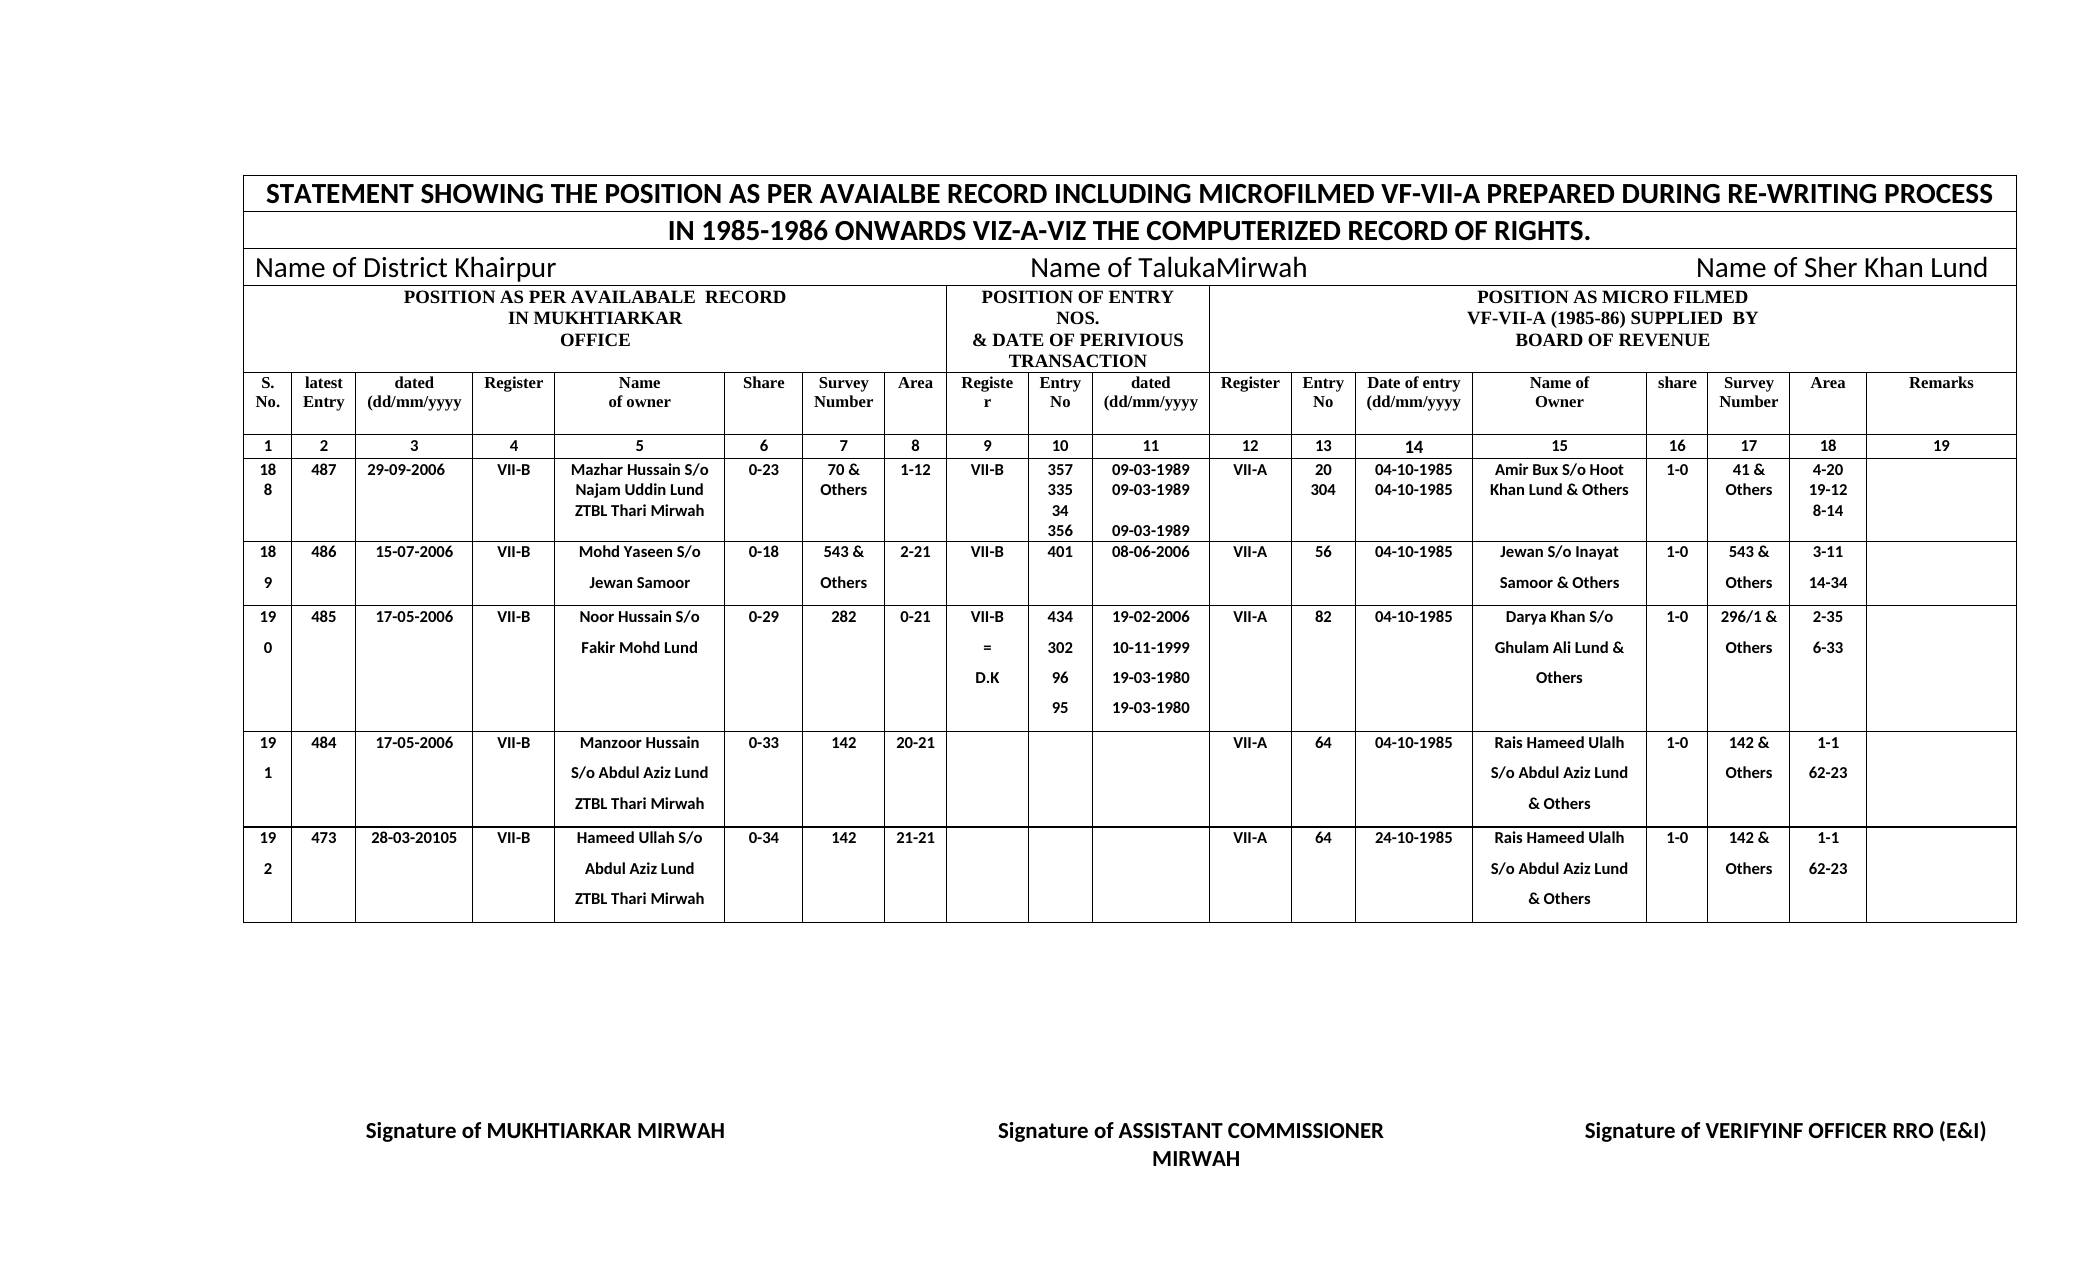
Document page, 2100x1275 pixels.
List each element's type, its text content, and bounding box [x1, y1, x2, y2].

table_cell Hameed Ullah S/o Abdul Aziz Lund ZTBL Thari Mirwah [555, 828, 724, 922]
table_cell [1093, 828, 1209, 922]
table_cell 1-1 62-23 [1790, 828, 1866, 922]
table_cell 2-21 [885, 542, 946, 605]
table_cell 192 [244, 828, 291, 922]
table_cell 0-18 [725, 542, 802, 605]
table_cell POSITION AS PER AVAILABALE RECORD IN MUKHTIARKAR OFFICE [244, 286, 946, 372]
table_cell 1-0 [1647, 459, 1707, 541]
table_cell VII-B [947, 459, 1028, 541]
table_cell 04-10-1985 [1356, 732, 1472, 826]
table_cell POSITION AS MICRO FILMED VF-VII-A (1985-86) SUPPLIED BY BOARD OF REVENUE [1210, 286, 2016, 372]
table_cell VII-A [1210, 732, 1291, 826]
table_cell 487 [292, 459, 355, 541]
table_cell Rais Hameed Ulalh S/o Abdul Aziz Lund & Others [1473, 828, 1646, 922]
table_cell VII-B [473, 732, 554, 826]
table_cell Mazhar Hussain S/o Najam Uddin Lund ZTBL Thari Mirwah [555, 459, 724, 541]
table_cell VII-B [473, 606, 554, 731]
table_cell VII-B [473, 459, 554, 541]
table_cell 543 & Others [1708, 542, 1789, 605]
table_cell 41 & Others [1708, 459, 1789, 541]
table_cell [947, 732, 1028, 826]
table_cell 0-33 [725, 732, 802, 826]
table_cell VII-A [1210, 542, 1291, 605]
table_cell Jewan S/o Inayat Samoor & Others [1473, 542, 1646, 605]
table_header STATEMENT SHOWING THE POSITION AS PER AVAIALBE RECORD INCLUDING MICROFILMED VF-VII-A PREPARED DURING RE-WRITING PROCESS [244, 176, 2016, 211]
table_cell 1-0 [1647, 606, 1707, 731]
table_cell 17 [1708, 435, 1789, 458]
table_cell 15 [1473, 435, 1646, 458]
table_cell 191 [244, 732, 291, 826]
table_cell 401 [1029, 542, 1092, 605]
table_cell 18 [1790, 435, 1866, 458]
table_cell 543 & Others [803, 542, 884, 605]
table_cell VII-A [1210, 606, 1291, 731]
table_cell VII-A [1210, 828, 1291, 922]
table_cell 4-20 19-12 8-14 [1790, 459, 1866, 541]
table_cell VII-A [1210, 459, 1291, 541]
table_cell 28-03-20105 [356, 828, 472, 922]
table_cell 29-09-2006 [356, 459, 472, 541]
table_cell 434 302 96 95 [1029, 606, 1092, 731]
table_cell POSITION OF ENTRY NOS. & DATE OF PERIVIOUS TRANSACTION [947, 286, 1209, 372]
table_cell Register [947, 373, 1028, 434]
table_cell 142 [803, 828, 884, 922]
table_cell 6 [725, 435, 802, 458]
table_cell 484 [292, 732, 355, 826]
table_cell 0-21 [885, 606, 946, 731]
table_cell 1-12 [885, 459, 946, 541]
table_cell Register [473, 373, 554, 434]
table_cell 82 [1292, 606, 1355, 731]
table_cell 188 [244, 459, 291, 541]
table_cell 3-11 14-34 [1790, 542, 1866, 605]
table_cell 190 [244, 606, 291, 731]
table_cell 5 [555, 435, 724, 458]
table_cell Noor Hussain S/o Fakir Mohd Lund [555, 606, 724, 731]
table_cell 14 [1356, 435, 1472, 458]
table_cell 70 & Others [803, 459, 884, 541]
table_cell Name of District Khairpur Name of TalukaMirwah Name of Sher Khan Lund [244, 249, 2016, 284]
table_cell 04-10-1985 04-10-1985 [1356, 459, 1472, 541]
table_cell 15-07-2006 [356, 542, 472, 605]
table_cell 13 [1292, 435, 1355, 458]
table_cell 10 [1029, 435, 1092, 458]
table_cell 1-0 [1647, 732, 1707, 826]
table_cell [1867, 828, 2016, 922]
table_cell IN 1985-1986 ONWARDS VIZ-A-VIZ THE COMPUTERIZED RECORD OF RIGHTS. [244, 212, 2016, 248]
table_cell Amir Bux S/o Hoot Khan Lund & Others [1473, 459, 1646, 541]
table_cell 2 [292, 435, 355, 458]
table_cell 04-10-1985 [1356, 606, 1472, 731]
table_cell 282 [803, 606, 884, 731]
table_cell 20 304 [1292, 459, 1355, 541]
table_cell 2-35 6-33 [1790, 606, 1866, 731]
table_cell 19-02-2006 10-11-1999 19-03-1980 19-03-1980 [1093, 606, 1209, 731]
table_cell Share [725, 373, 802, 434]
table_cell 3 [356, 435, 472, 458]
table_cell 17-05-2006 [356, 606, 472, 731]
table_cell Name of Owner [1473, 373, 1646, 434]
table_cell 20-21 [885, 732, 946, 826]
table_cell 142 & Others [1708, 828, 1789, 922]
table_cell share [1647, 373, 1707, 434]
table_cell 09-03-1989 09-03-1989 09-03-1989 [1093, 459, 1209, 541]
table_cell 21-21 [885, 828, 946, 922]
table_cell Rais Hameed Ulalh S/o Abdul Aziz Lund & Others [1473, 732, 1646, 826]
table_cell [1867, 459, 2016, 541]
table_cell 24-10-1985 [1356, 828, 1472, 922]
table_cell 0-29 [725, 606, 802, 731]
table_cell 189 [244, 542, 291, 605]
table_cell Register [1210, 373, 1291, 434]
table_cell 486 [292, 542, 355, 605]
table_cell dated (dd/mm/yyyy [356, 373, 472, 434]
table_cell VII-B [473, 542, 554, 605]
table_cell S. No. [244, 373, 291, 434]
table_cell Manzoor Hussain S/o Abdul Aziz Lund ZTBL Thari Mirwah [555, 732, 724, 826]
table_cell 1 [244, 435, 291, 458]
table_cell 56 [1292, 542, 1355, 605]
table_cell 7 [803, 435, 884, 458]
table_cell [1867, 732, 2016, 826]
table_cell 16 [1647, 435, 1707, 458]
table_cell 296/1 & Others [1708, 606, 1789, 731]
table_cell [1093, 732, 1209, 826]
table_cell 1-0 [1647, 828, 1707, 922]
table_cell 1-0 [1647, 542, 1707, 605]
table_cell 9 [947, 435, 1028, 458]
table_cell 142 [803, 732, 884, 826]
table_cell 04-10-1985 [1356, 542, 1472, 605]
table_cell 17-05-2006 [356, 732, 472, 826]
table_cell dated (dd/mm/yyyy [1093, 373, 1209, 434]
table_cell VII-B = D.K [947, 606, 1028, 731]
table_cell 0-23 [725, 459, 802, 541]
table_cell [1867, 606, 2016, 731]
table_cell 11 [1093, 435, 1209, 458]
table_cell latest Entry [292, 373, 355, 434]
table_cell Remarks [1867, 373, 2016, 434]
table_cell Darya Khan S/o Ghulam Ali Lund & Others [1473, 606, 1646, 731]
table_cell [1029, 732, 1092, 826]
table_cell VII-B [947, 542, 1028, 605]
table_cell [1867, 542, 2016, 605]
table_cell 142 & Others [1708, 732, 1789, 826]
table_cell 12 [1210, 435, 1291, 458]
table_cell Name of owner [555, 373, 724, 434]
table_cell Entry No [1029, 373, 1092, 434]
table_cell Area [1790, 373, 1866, 434]
table_cell Area [885, 373, 946, 434]
table_cell 64 [1292, 828, 1355, 922]
table_cell Date of entry (dd/mm/yyyy [1356, 373, 1472, 434]
table_cell Survey Number [1708, 373, 1789, 434]
table_cell Survey Number [803, 373, 884, 434]
table_cell [1029, 828, 1092, 922]
table_cell 64 [1292, 732, 1355, 826]
table_cell 473 [292, 828, 355, 922]
table_cell 485 [292, 606, 355, 731]
table_cell VII-B [473, 828, 554, 922]
table_cell 19 [1867, 435, 2016, 458]
table_cell Entry No [1292, 373, 1355, 434]
table_cell 8 [885, 435, 946, 458]
table_cell 0-34 [725, 828, 802, 922]
table_cell [947, 828, 1028, 922]
table_cell Mohd Yaseen S/o Jewan Samoor [555, 542, 724, 605]
table_cell 4 [473, 435, 554, 458]
table_cell 357 335 34 356 [1029, 459, 1092, 541]
table_cell 08-06-2006 [1093, 542, 1209, 605]
table_cell 1-1 62-23 [1790, 732, 1866, 826]
